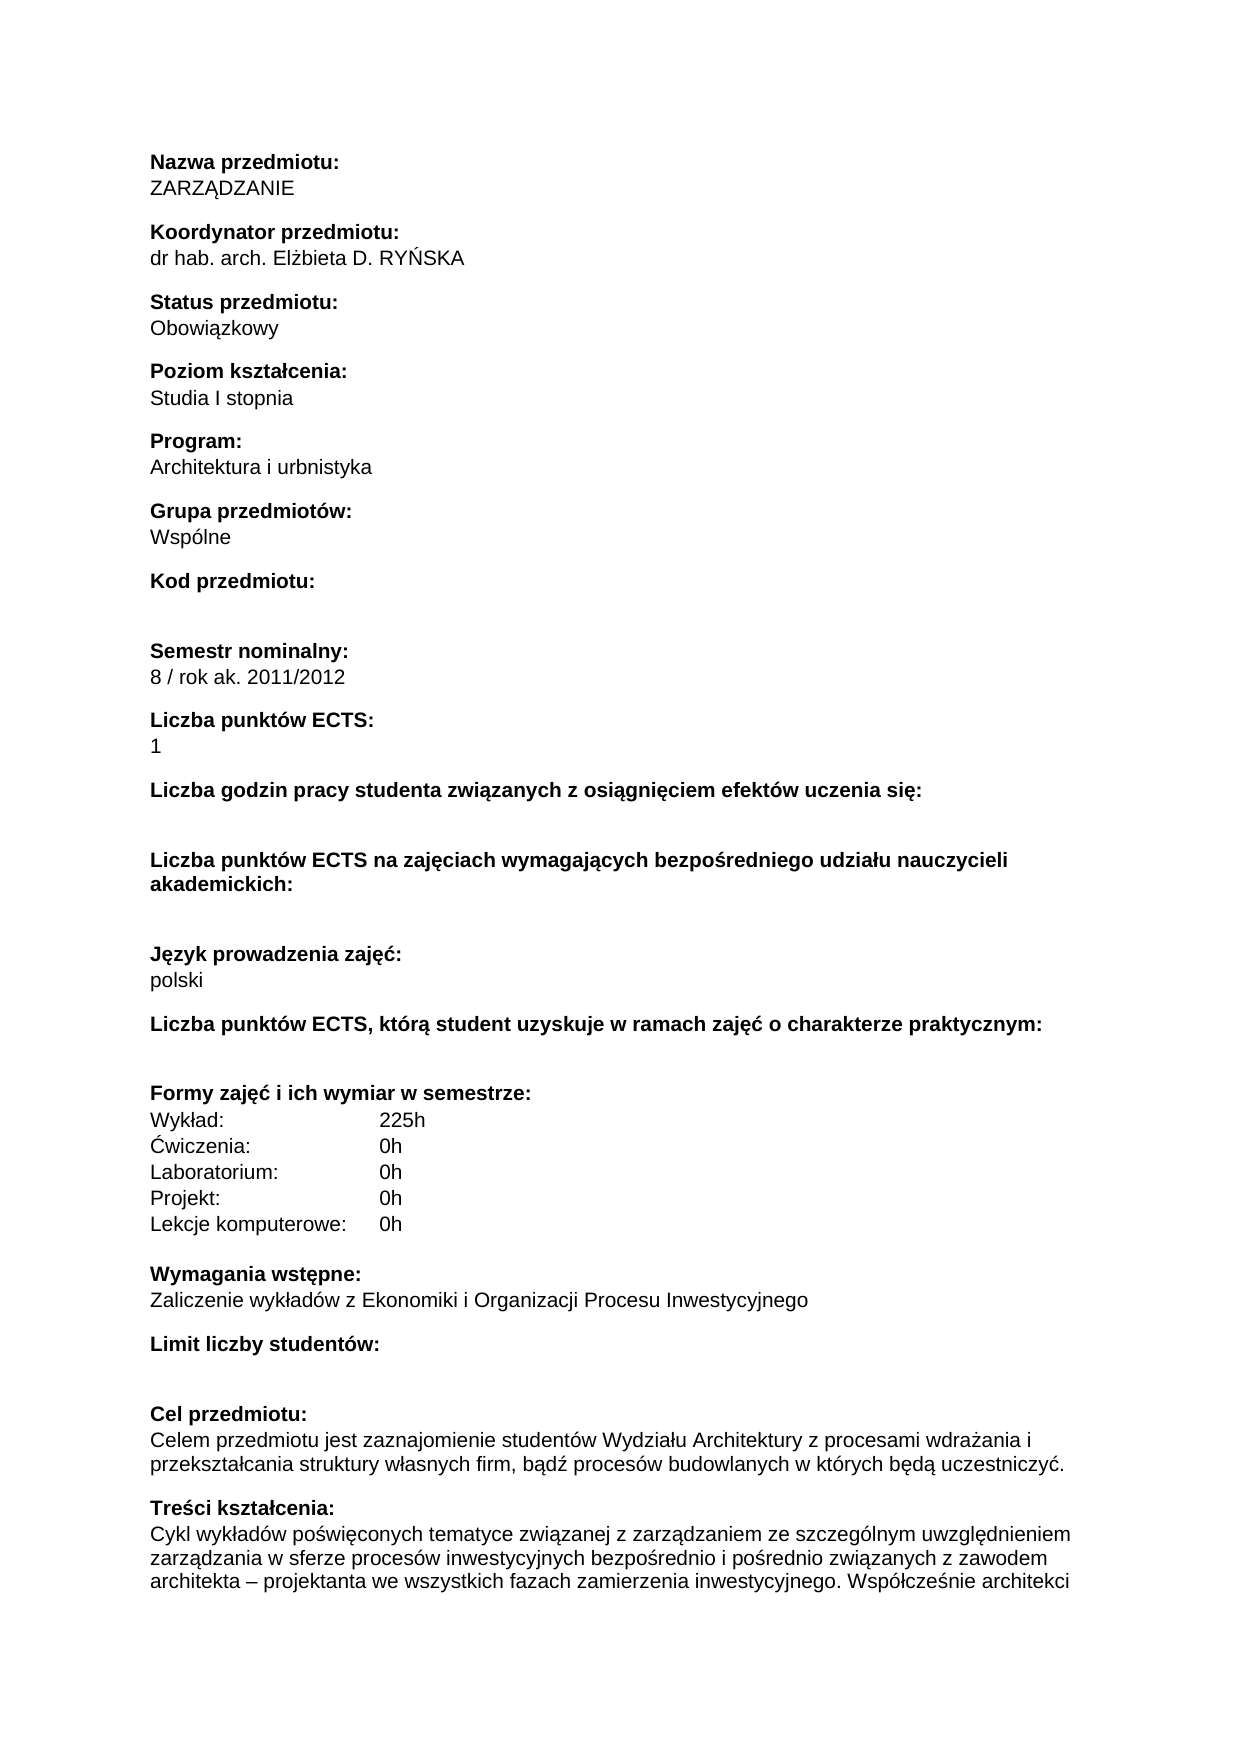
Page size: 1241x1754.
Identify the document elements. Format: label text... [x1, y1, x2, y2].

text Liczba punktów ECTS, którą student uzyskuje w ramach zajęć o charakterze praktycznym: [150, 1011, 1090, 1035]
table_cell 0h [369, 1210, 597, 1236]
table_cell Ćwiczenia: [140, 1134, 367, 1158]
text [150, 1521, 1090, 1593]
text 8 / rok ak. 2011/2012 [150, 664, 1090, 688]
text Nazwa przedmiotu: [150, 150, 1090, 174]
text Celem przedmiotu jest zaznajomienie studentów Wydziału Architektury z procesami wdrażania i przekształcania struktury własnych firm, bądź procesów budowlanych w których będą uczestniczyć. [150, 1428, 1090, 1476]
text Cel przedmiotu: [150, 1402, 1090, 1426]
text polski [150, 968, 1090, 992]
text Program: [150, 429, 1090, 453]
table_cell Laboratorium: [140, 1160, 367, 1184]
text Poziom kształcenia: [150, 359, 1090, 383]
text dr hab. arch. Elżbieta D. RYŃSKA [150, 246, 1090, 270]
text Wymagania wstępne: [150, 1262, 1090, 1286]
text Zaliczenie wykładów z Ekonomiki i Organizacji Procesu Inwestycyjnego [150, 1288, 1090, 1312]
text 1 [150, 734, 1090, 758]
text Wspólne [150, 525, 1090, 549]
text Liczba godzin pracy studenta związanych z osiągnięciem efektów uczenia się: [150, 778, 1090, 802]
table_cell 0h [369, 1158, 597, 1184]
text Obowiązkowy [150, 316, 1090, 339]
table_cell Lekcje komputerowe: [140, 1212, 367, 1236]
text Liczba punktów ECTS: [150, 708, 1090, 732]
text Język prowadzenia zajęć: [150, 942, 1090, 966]
text Architektura i urbnistyka [150, 455, 1090, 479]
text Limit liczby studentów: [150, 1332, 1090, 1356]
table_cell Projekt: [140, 1186, 367, 1210]
text Treści kształcenia: [150, 1495, 1090, 1519]
text ZARZĄDZANIE [150, 176, 1090, 200]
text Semestr nominalny: [150, 638, 1090, 662]
text Liczba punktów ECTS na zajęciach wymagających bezpośredniego udziału nauczycieli akademickich: [150, 848, 1090, 896]
text Kod przedmiotu: [150, 569, 1090, 593]
table_header 225h [369, 1108, 597, 1132]
table_header Wykład: [140, 1108, 367, 1132]
table_cell 0h [369, 1184, 597, 1210]
table_cell 0h [369, 1132, 597, 1158]
text Status przedmiotu: [150, 289, 1090, 313]
text Koordynator przedmiotu: [150, 220, 1090, 244]
text Studia I stopnia [150, 385, 1090, 409]
text Grupa przedmiotów: [150, 499, 1090, 523]
text Formy zajęć i ich wymiar w semestrze: [150, 1081, 1090, 1105]
